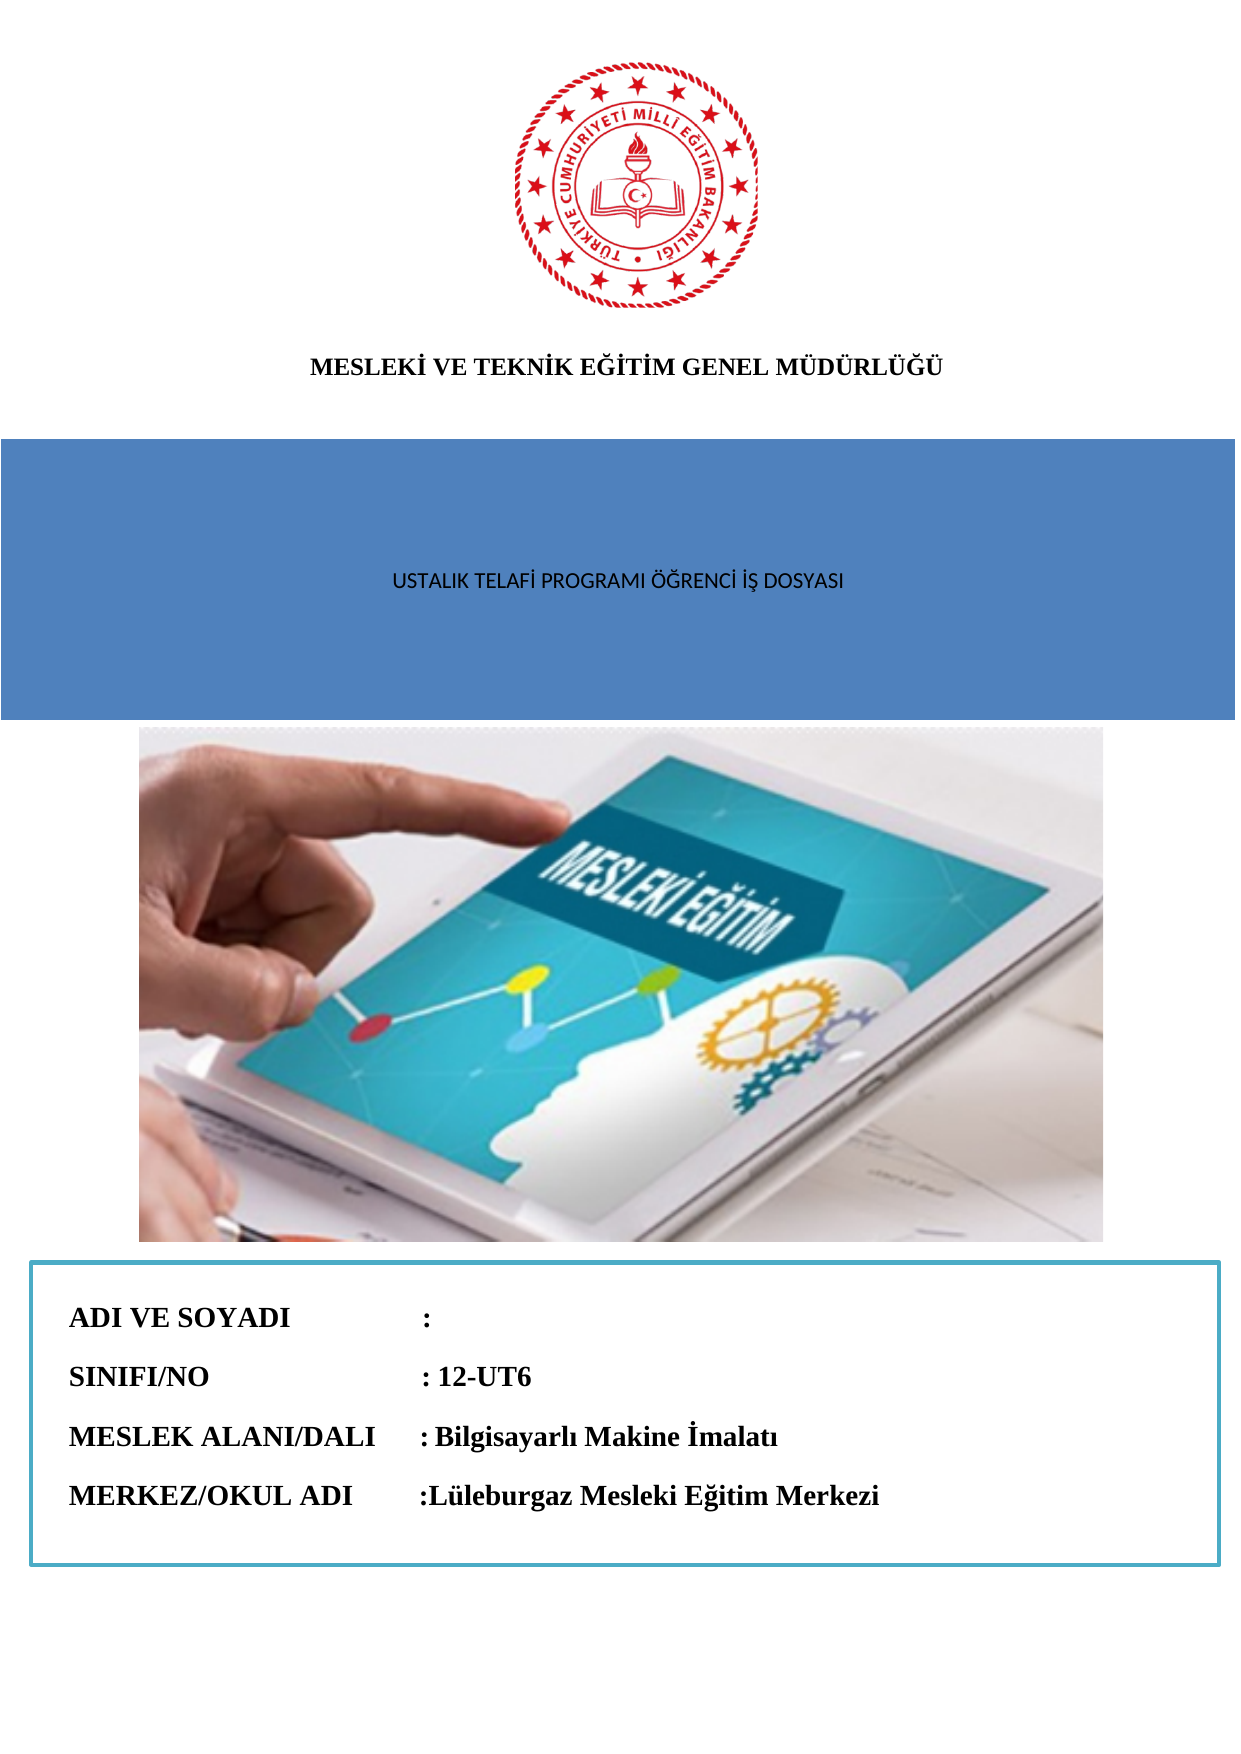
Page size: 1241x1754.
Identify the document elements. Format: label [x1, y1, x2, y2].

picture [513, 62, 758, 306]
picture [137, 727, 1103, 1240]
